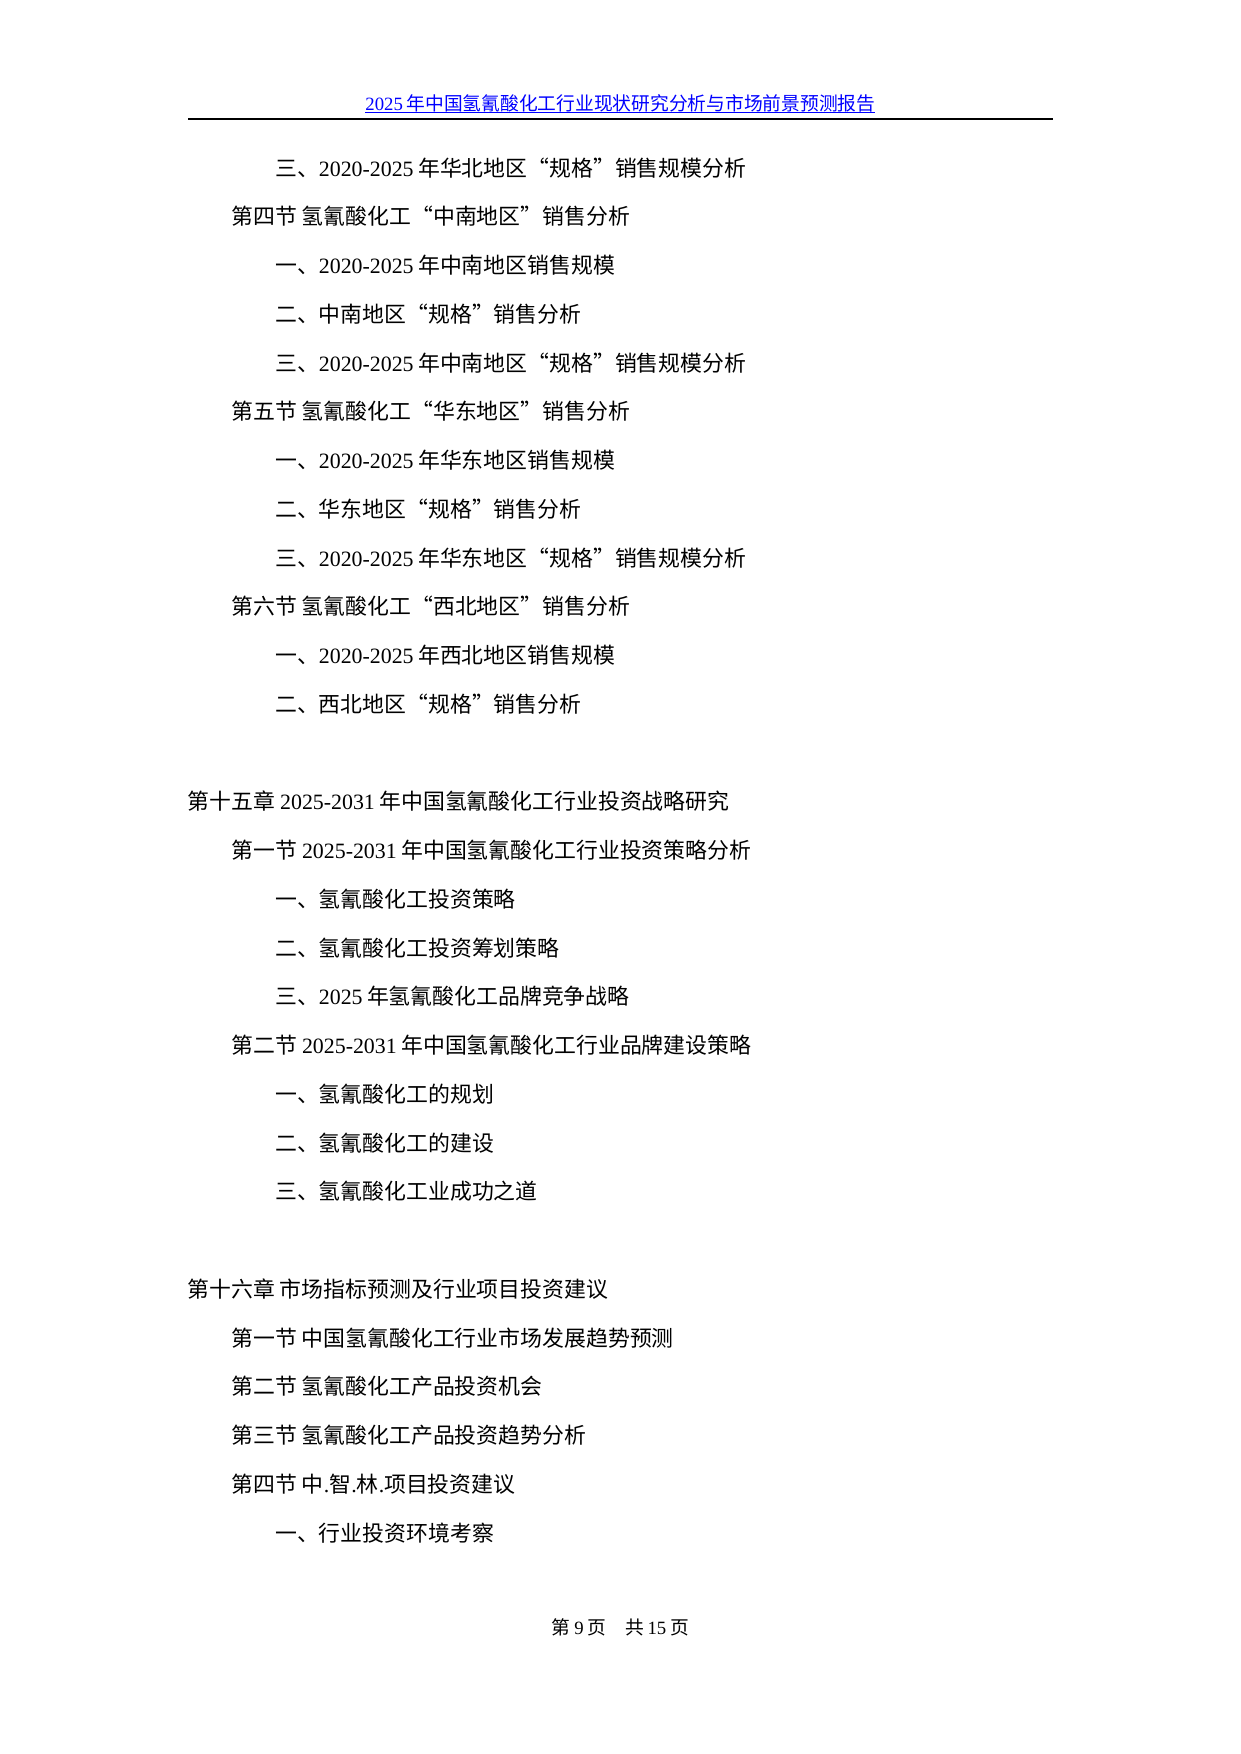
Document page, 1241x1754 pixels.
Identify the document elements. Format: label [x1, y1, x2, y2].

text [187, 150, 1053, 1548]
